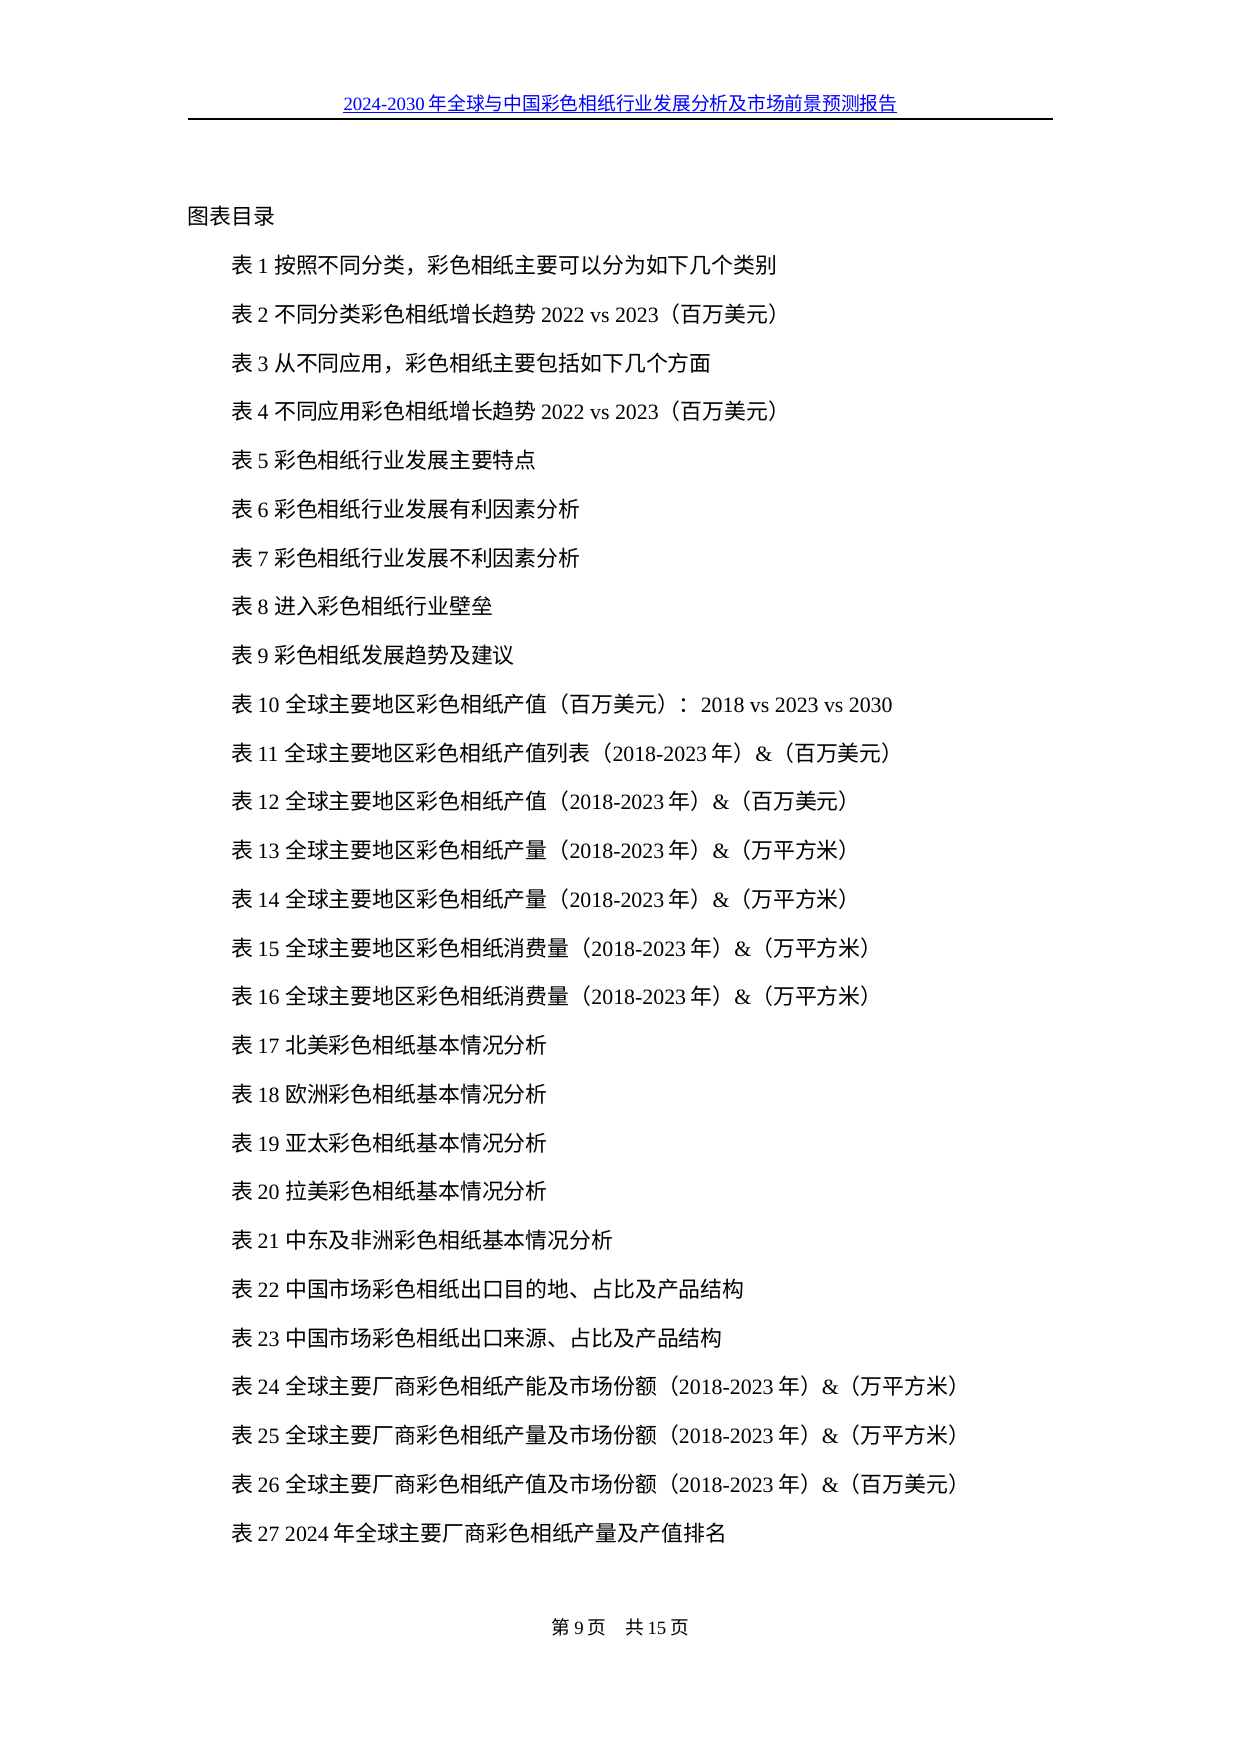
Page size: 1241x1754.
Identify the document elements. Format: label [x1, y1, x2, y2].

text [187, 150, 1053, 1548]
